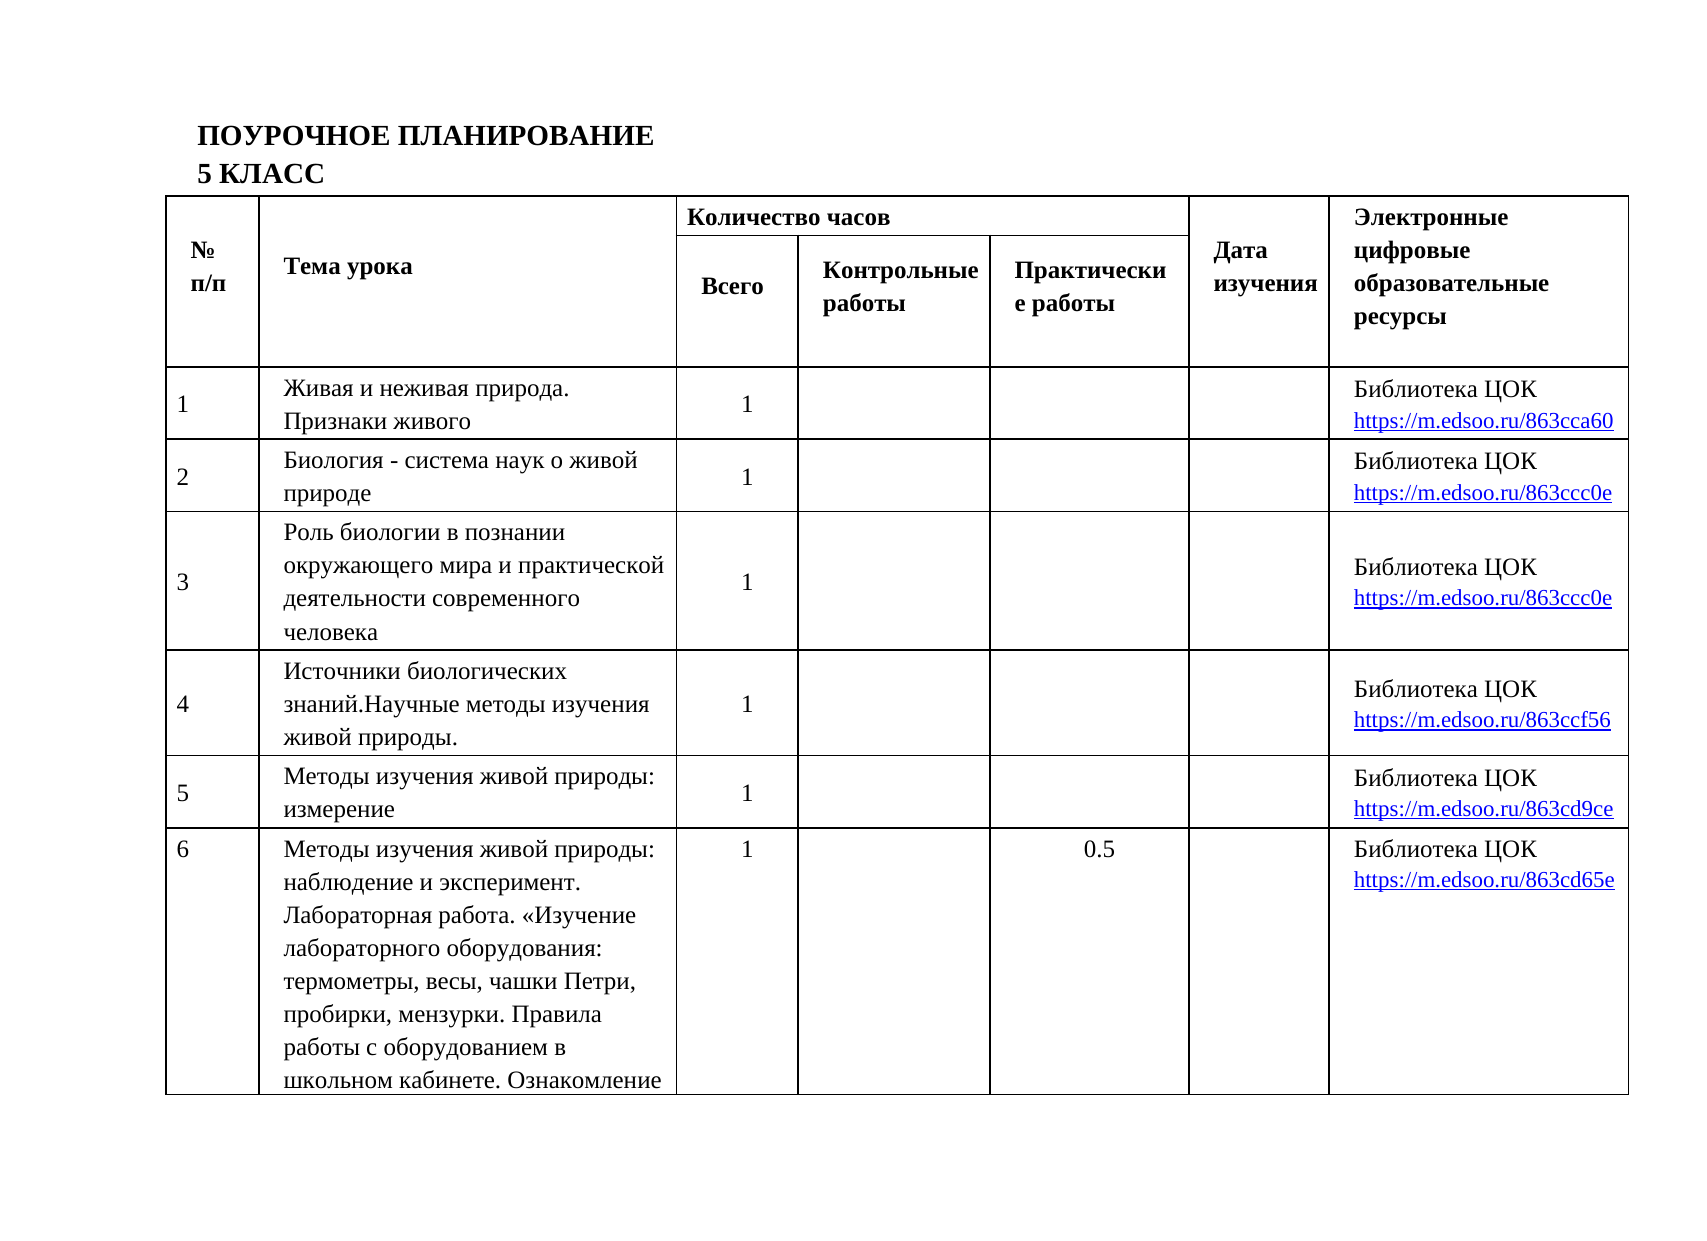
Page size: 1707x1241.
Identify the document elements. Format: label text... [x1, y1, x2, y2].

table_cell Библиотека ЦОК https://m.edsoo.ru/863ccf56 [1330, 651, 1628, 754]
text 5 КЛАСС [190, 157, 1618, 190]
table_cell [799, 440, 989, 511]
table_header Электронные цифровые образовательные ресурсы [1330, 197, 1628, 366]
table_cell Биология - система наук о живой природе [260, 440, 676, 511]
table_cell 1 [677, 440, 797, 511]
table_cell [799, 756, 989, 827]
table_cell [991, 756, 1188, 827]
table_cell Библиотека ЦОК https://m.edsoo.ru/863cca60 [1330, 368, 1628, 438]
table_cell Библиотека ЦОК https://m.edsoo.ru/863cd9ce [1330, 756, 1628, 827]
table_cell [260, 829, 676, 1094]
table_cell 1 [677, 368, 797, 438]
table_cell Контрольные работы [799, 236, 989, 366]
table_cell [991, 440, 1188, 511]
table_cell [799, 368, 989, 438]
table_cell 1 [677, 651, 797, 754]
table_cell 5 [167, 756, 258, 827]
table_cell [1190, 368, 1328, 438]
table_header Количество часов [677, 197, 1188, 234]
table_cell Методы изучения живой природы: измерение [260, 756, 676, 827]
table_cell Практические работы [991, 236, 1188, 366]
table_header Дата изучения [1190, 197, 1328, 366]
table_cell 1 [167, 368, 258, 438]
table_cell Роль биологии в познании окружающего мира и практической деятельности современного человека [260, 512, 676, 649]
table_cell [799, 512, 989, 649]
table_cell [1330, 829, 1628, 1094]
table_cell [1190, 829, 1328, 1094]
table_cell [799, 651, 989, 754]
table_cell Всего [677, 236, 797, 366]
table_cell Библиотека ЦОК https://m.edsoo.ru/863ccc0e [1330, 440, 1628, 511]
table_cell 4 [167, 651, 258, 754]
text ПОУРОЧНОЕ ПЛАНИРОВАНИЕ [190, 118, 1618, 152]
table_cell [991, 368, 1188, 438]
table_cell 1 [677, 512, 797, 649]
table_header № п/п [167, 197, 258, 366]
table_cell Источники биологических знаний.Научные методы изучения живой природы. [260, 651, 676, 754]
table_cell [1190, 512, 1328, 649]
table_cell [799, 829, 989, 1094]
table_cell 0.5 [991, 829, 1188, 1094]
table_cell [991, 512, 1188, 649]
table_cell 1 [677, 756, 797, 827]
table_cell 6 [167, 829, 258, 1094]
table_cell [991, 651, 1188, 754]
table_cell 2 [167, 440, 258, 511]
table_header Тема урока [260, 197, 676, 366]
table_cell Живая и неживая природа. Признаки живого [260, 368, 676, 438]
table_cell 3 [167, 512, 258, 649]
table_cell [1190, 651, 1328, 754]
table_cell 1 [677, 829, 797, 1094]
table_cell Библиотека ЦОК https://m.edsoo.ru/863ccc0e [1330, 512, 1628, 649]
table_cell [1190, 756, 1328, 827]
table_cell [1190, 440, 1328, 511]
